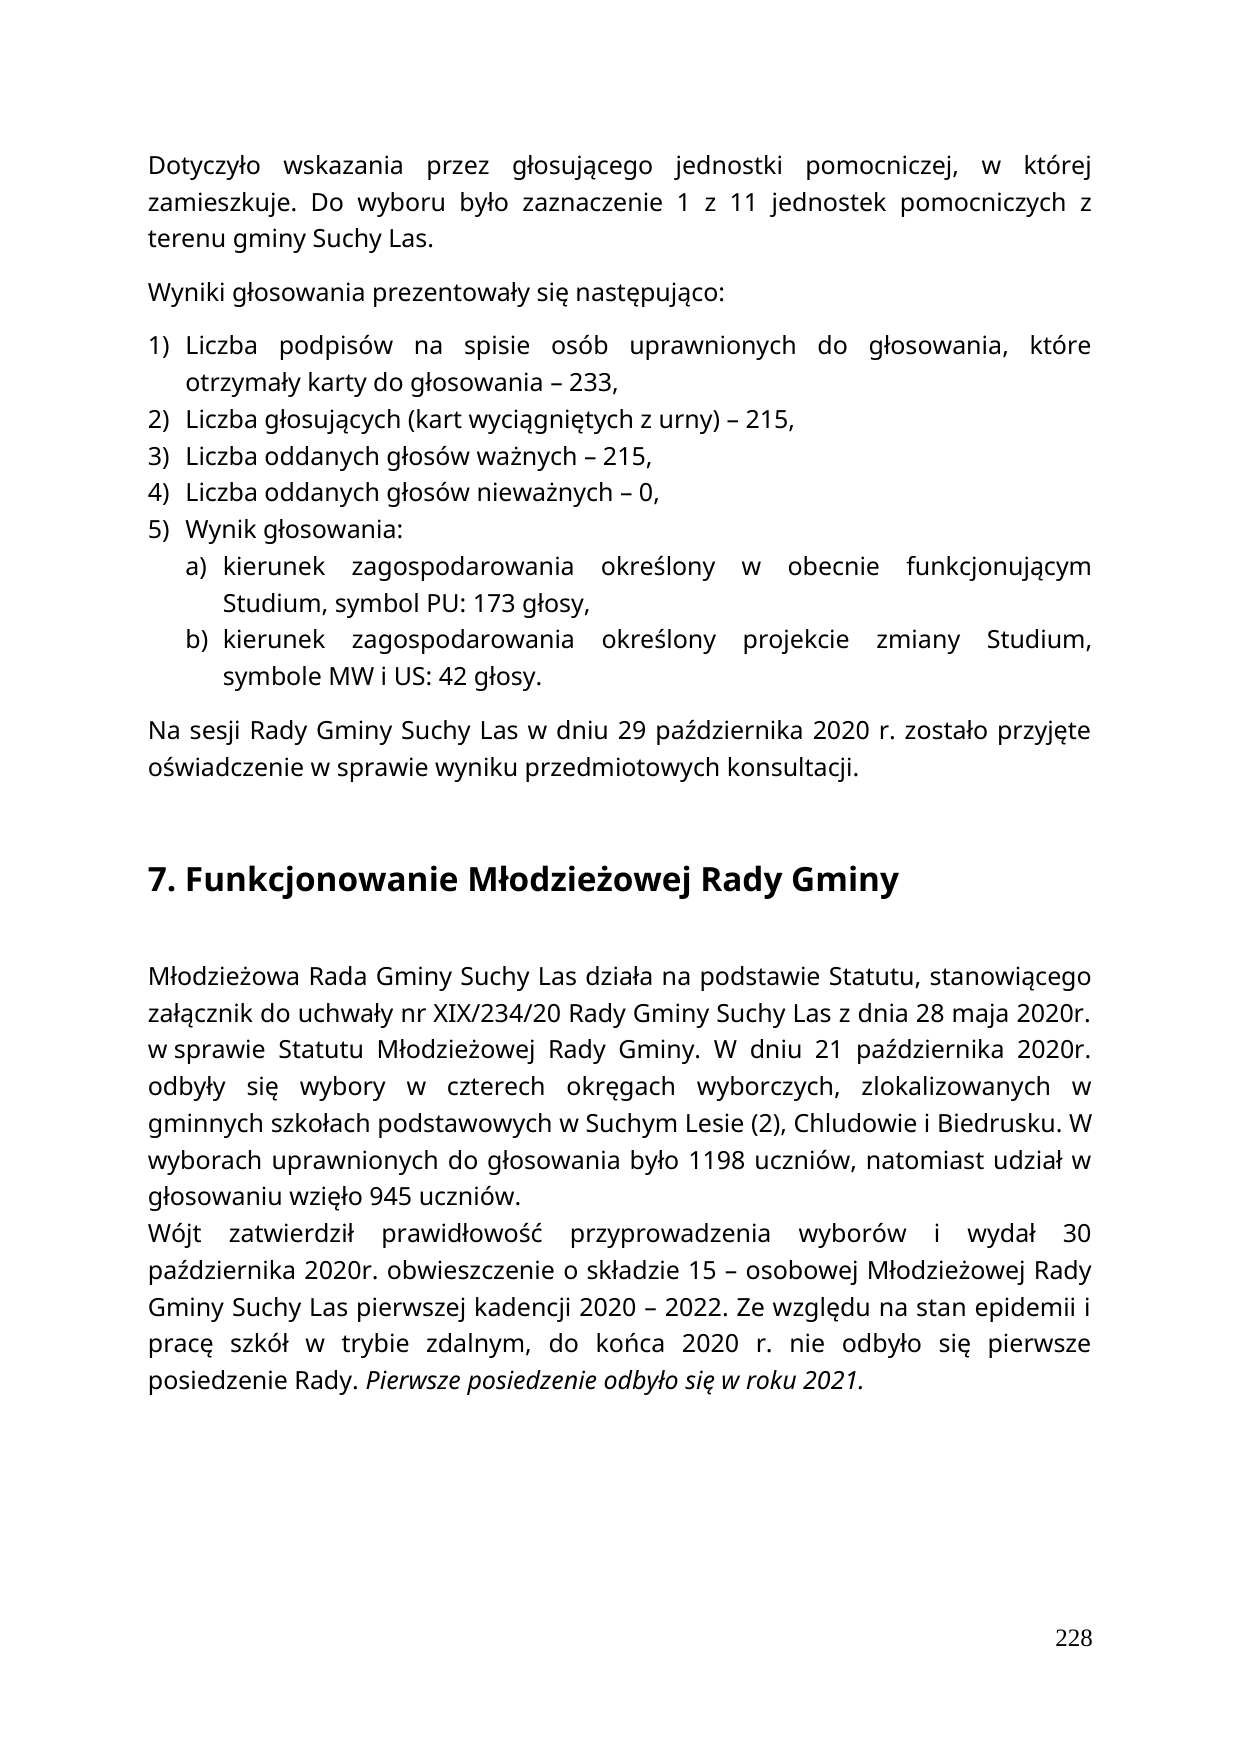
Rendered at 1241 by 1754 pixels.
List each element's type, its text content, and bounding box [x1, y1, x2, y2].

list kierunek zagospodarowania określony w obecnie funkcjonującym Studium, symbol PU: 173 głosy, [185, 549, 1093, 619]
text Dotyczyło wskazania przez głosującego jednostki pomocniczej, w której zamieszkuje. Do wyboru było zaznaczenie 1 z 11 jednostek pomocniczych z terenu gminy Suchy Las. [148, 148, 1093, 255]
text 7. Funkcjonowanie Młodzieżowej Rady Gminy [148, 856, 1093, 901]
list Młodzieżowa Rada Gminy Suchy Las działa na podstawie Statutu, stanowiącego załącznik do uchwały nr XIX/234/20 Rady Gminy Suchy Las z dnia 28 maja 2020r. w sprawie Statutu Młodzieżowej Rady Gminy. W dniu 21 października 2020r. odbyły się wybory w czterech okręgach wyborczych, zlokalizowanych w gminnych szkołach podstawowych w Suchym Lesie (2), Chludowie i Biedrusku. W wyborach uprawnionych do głosowania było 1198 uczniów, natomiast udział w głosowaniu wzięło 945 uczniów. [148, 958, 1093, 1213]
list Wynik głosowania: [148, 512, 1093, 546]
text Wyniki głosowania prezentowały się następująco: [148, 274, 1093, 309]
list kierunek zagospodarowania określony projekcie zmiany Studium, symbole MW i US: 42 głosy. [185, 622, 1093, 693]
list Wójt zatwierdził prawidłowość przyprowadzenia wyborów i wydał 30 października 2020r. obwieszczenie o składzie 15 – osobowej Młodzieżowej Rady Gminy Suchy Las pierwszej kadencji 2020 – 2022. Ze względu na stan epidemii i pracę szkół w trybie zdalnym, do końca 2020 r. nie odbyło się pierwsze posiedzenie Rady. Pierwsze posiedzenie odbyło się w roku 2021. [148, 1216, 1093, 1397]
list Liczba oddanych głosów ważnych – 215, [148, 438, 1093, 472]
list Liczba głosujących (kart wyciągniętych z urny) – 215, [148, 402, 1093, 436]
text Na sesji Rady Gminy Suchy Las w dniu 29 października 2020 r. zostało przyjęte oświadczenie w sprawie wyniku przedmiotowych konsultacji. [148, 712, 1093, 783]
list Liczba oddanych głosów nieważnych – 0, [148, 475, 1093, 509]
list Liczba podpisów na spisie osób uprawnionych do głosowania, które otrzymały karty do głosowania – 233, [148, 328, 1093, 399]
